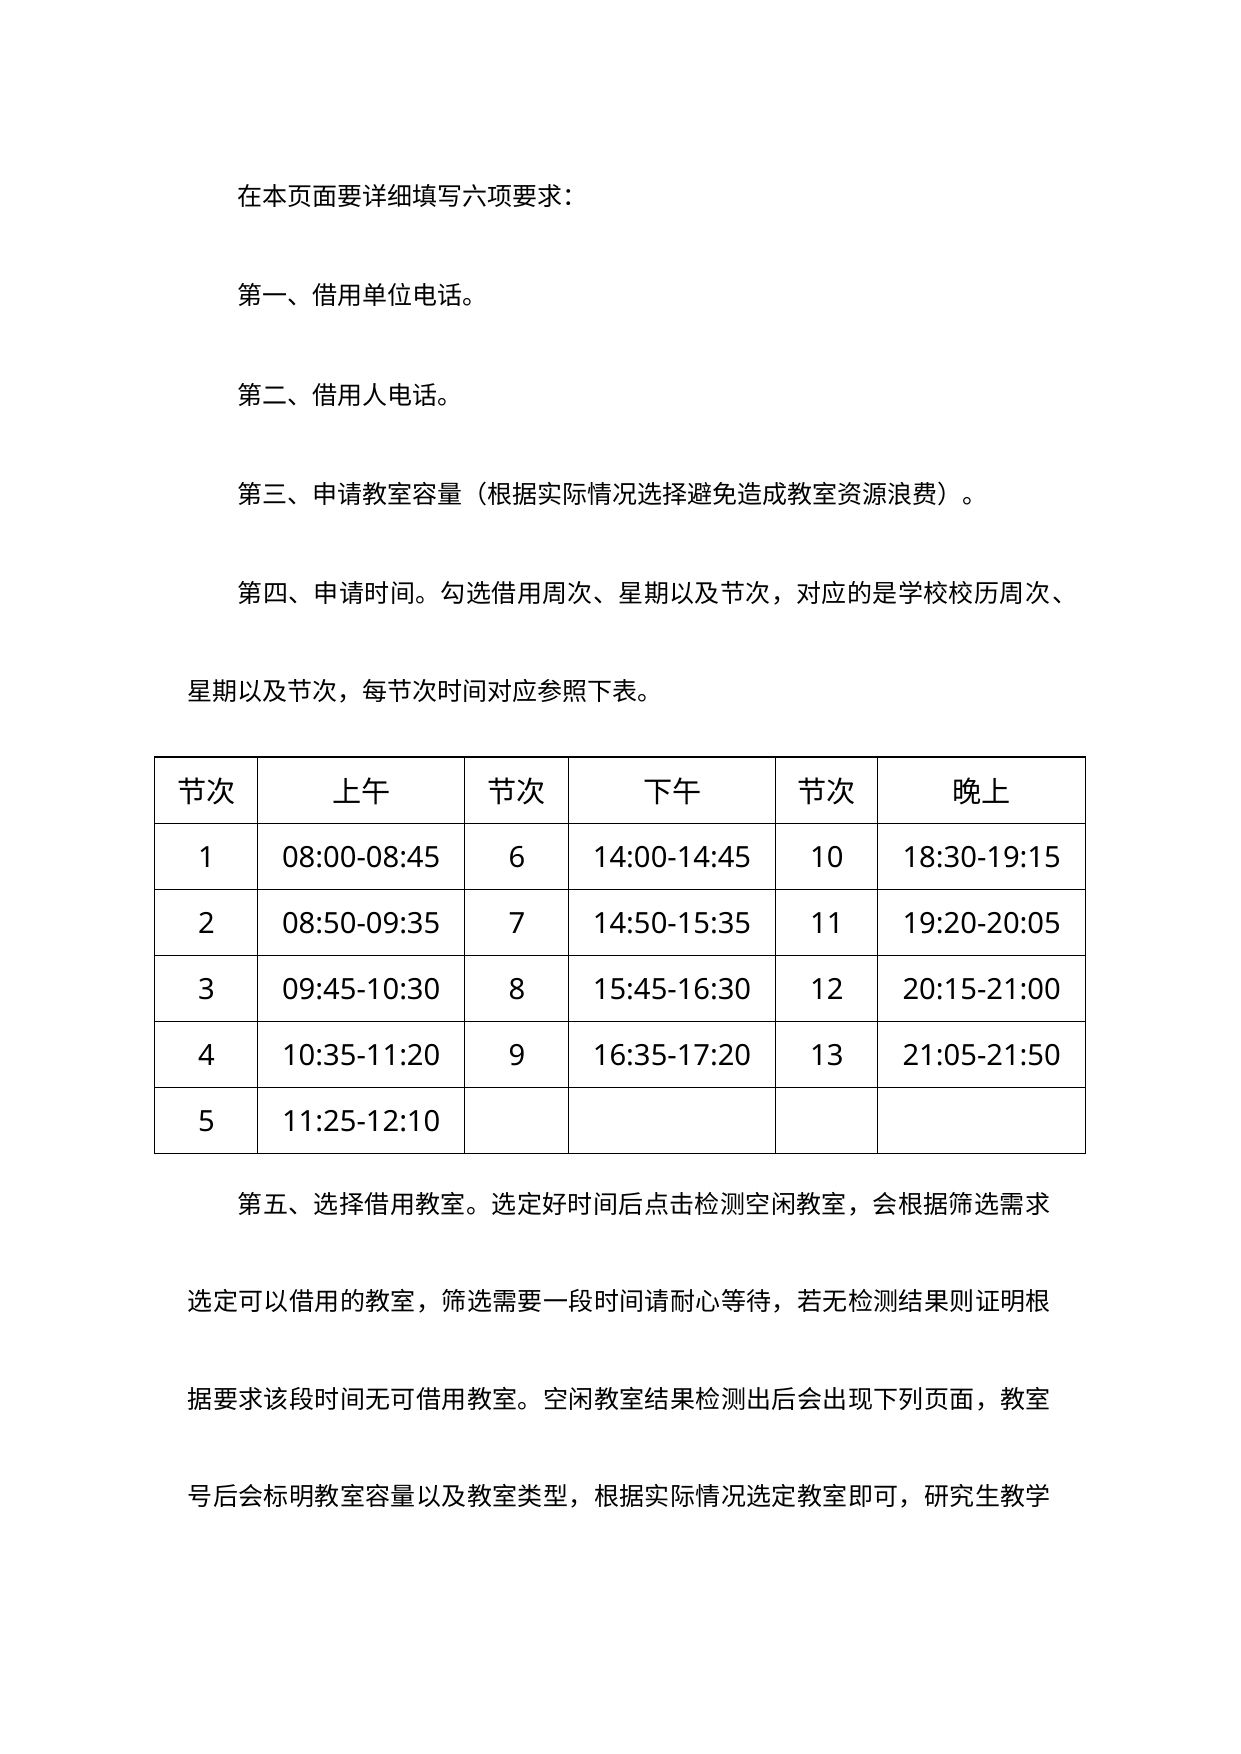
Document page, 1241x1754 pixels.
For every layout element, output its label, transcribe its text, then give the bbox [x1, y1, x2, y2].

table_cell 14:00-14:45 [569, 824, 775, 888]
table_header 节次 [776, 758, 877, 822]
table_cell 4 [155, 1022, 257, 1087]
table_header 节次 [155, 758, 257, 822]
table_cell 08:00-08:45 [258, 824, 464, 888]
table_cell 10:35-11:20 [258, 1022, 464, 1087]
table_header 上午 [258, 758, 464, 822]
table_cell [776, 1088, 877, 1153]
table_cell 09:45-10:30 [258, 956, 464, 1021]
table_cell 21:05-21:50 [878, 1022, 1085, 1087]
table_header 下午 [569, 758, 775, 822]
table_header 节次 [465, 758, 568, 822]
table_cell 11 [776, 890, 877, 954]
table_cell 10 [776, 824, 877, 888]
table_cell [465, 1088, 568, 1153]
table_cell 08:50-09:35 [258, 890, 464, 954]
text 第四、申请时间。勾选借用周次、星期以及节次，对应的是学校校历周次、星期以及节次，每节次时间对应参照下表。 [187, 559, 1053, 722]
table_cell 20:15-21:00 [878, 956, 1085, 1021]
text 第一、借用单位电话。 [187, 261, 1053, 326]
text 在本页面要详细填写六项要求： [187, 162, 1053, 227]
table_cell 11:25-12:10 [258, 1088, 464, 1153]
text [187, 1170, 1053, 1527]
text 第三、申请教室容量（根据实际情况选择避免造成教室资源浪费）。 [187, 460, 1053, 525]
table_cell [878, 1088, 1085, 1153]
table_cell 16:35-17:20 [569, 1022, 775, 1087]
table_cell 5 [155, 1088, 257, 1153]
table_cell 15:45-16:30 [569, 956, 775, 1021]
table_cell 12 [776, 956, 877, 1021]
table_cell 19:20-20:05 [878, 890, 1085, 954]
table_cell 8 [465, 956, 568, 1021]
table_cell 2 [155, 890, 257, 954]
table_header 晚上 [878, 758, 1085, 822]
table_cell 7 [465, 890, 568, 954]
table_cell [569, 1088, 775, 1153]
table_cell 9 [465, 1022, 568, 1087]
table_cell 6 [465, 824, 568, 888]
table_cell 13 [776, 1022, 877, 1087]
text 第二、借用人电话。 [187, 361, 1053, 426]
table_cell 14:50-15:35 [569, 890, 775, 954]
table_cell 18:30-19:15 [878, 824, 1085, 888]
table_cell 3 [155, 956, 257, 1021]
table_cell 1 [155, 824, 257, 888]
